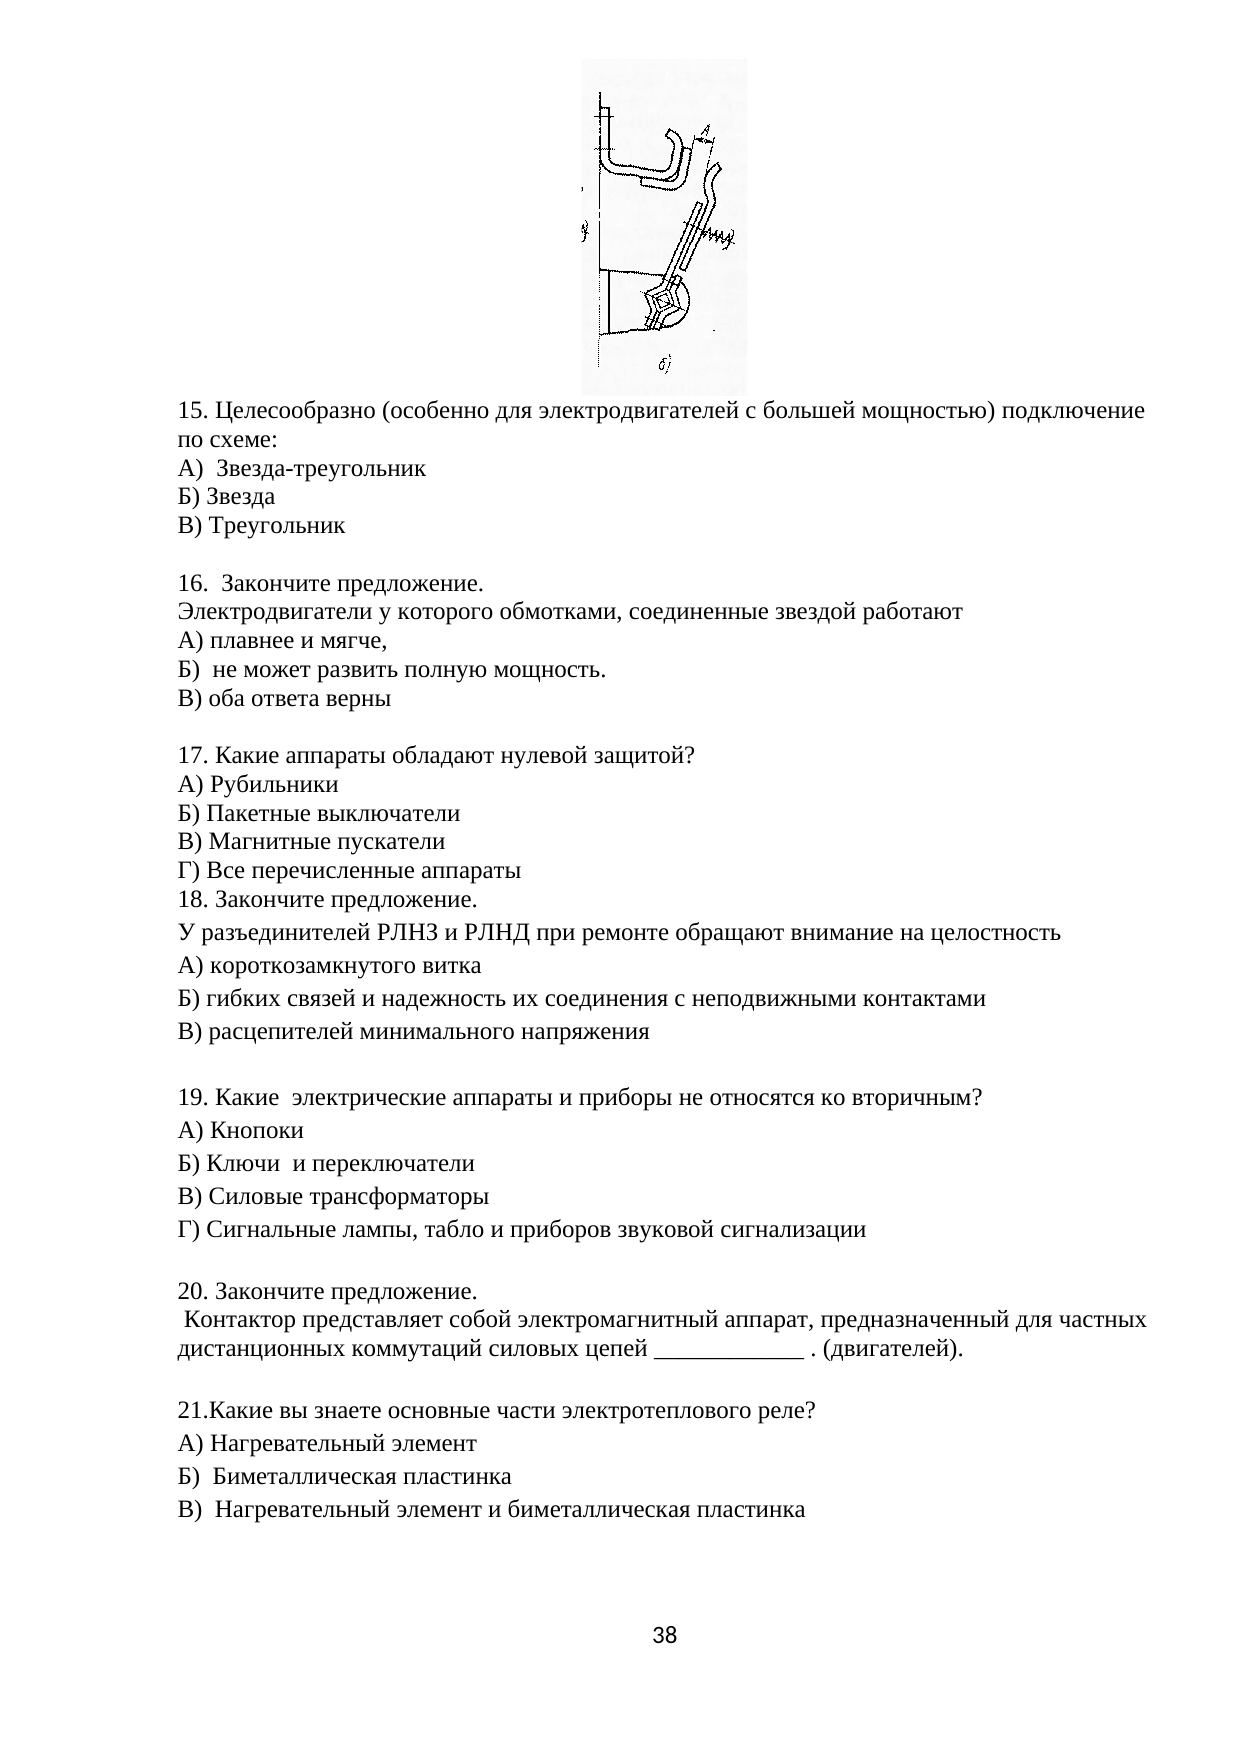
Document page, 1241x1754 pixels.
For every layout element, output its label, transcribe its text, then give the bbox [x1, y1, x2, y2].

text 17. Какие аппараты обладают нулевой защитой? [177, 740, 1152, 769]
text Б) Звезда [177, 481, 1152, 510]
text 18. Закончите предложение. [177, 884, 1152, 913]
text В) расцепителей минимального напряжения [177, 1016, 1152, 1045]
text А) короткозамкнутого витка [177, 950, 1152, 979]
text 20. Закончите предложение. [177, 1276, 1152, 1304]
text 16. Закончите предложение. [177, 568, 1152, 596]
text Г) Все перечисленные аппараты [177, 855, 1152, 884]
text А) Кнопоки [177, 1115, 1152, 1144]
text Контактор представляет собой электромагнитный аппарат, предназначенный для частных дистанционных коммутаций силовых цепей ____________ . (двигателей). [177, 1304, 1152, 1362]
text В) Магнитные пускатели [177, 826, 1152, 855]
text Б) Биметаллическая пластинка [177, 1461, 1152, 1490]
text А) Рубильники [177, 769, 1152, 798]
text Электродвигатели у которого обмотками, соединенные звездой работают [177, 596, 1152, 625]
text В) Силовые трансформаторы [177, 1181, 1152, 1210]
text У разъединителей РЛНЗ и РЛНД при ремонте обращают внимание на целостность [177, 917, 1152, 946]
text Б) Пакетные выключатели [177, 798, 1152, 826]
text 21.Какие вы знаете основные части электротеплового реле? [177, 1395, 1152, 1424]
text А) Звезда-треугольник [177, 453, 1152, 481]
text 19. Какие электрические аппараты и приборы не относятся ко вторичным? [177, 1082, 1152, 1111]
text Б) гибких связей и надежность их соединения с неподвижными контактами [177, 983, 1152, 1012]
text Б) Ключи и переключатели [177, 1148, 1152, 1177]
text В) оба ответа верны [177, 683, 1152, 711]
text В) Нагревательный элемент и биметаллическая пластинка [177, 1494, 1152, 1523]
text Г) Сигнальные лампы, табло и приборов звуковой сигнализации [177, 1214, 1152, 1243]
text 15. Целесообразно (особенно для электродвигателей с большей мощностью) подключение по схеме: [177, 395, 1152, 453]
picture [581, 59, 748, 396]
text Б) не может развить полную мощность. [177, 654, 1152, 683]
text А) Нагревательный элемент [177, 1428, 1152, 1457]
text В) Треугольник [177, 510, 1152, 539]
text А) плавнее и мягче, [177, 625, 1152, 654]
